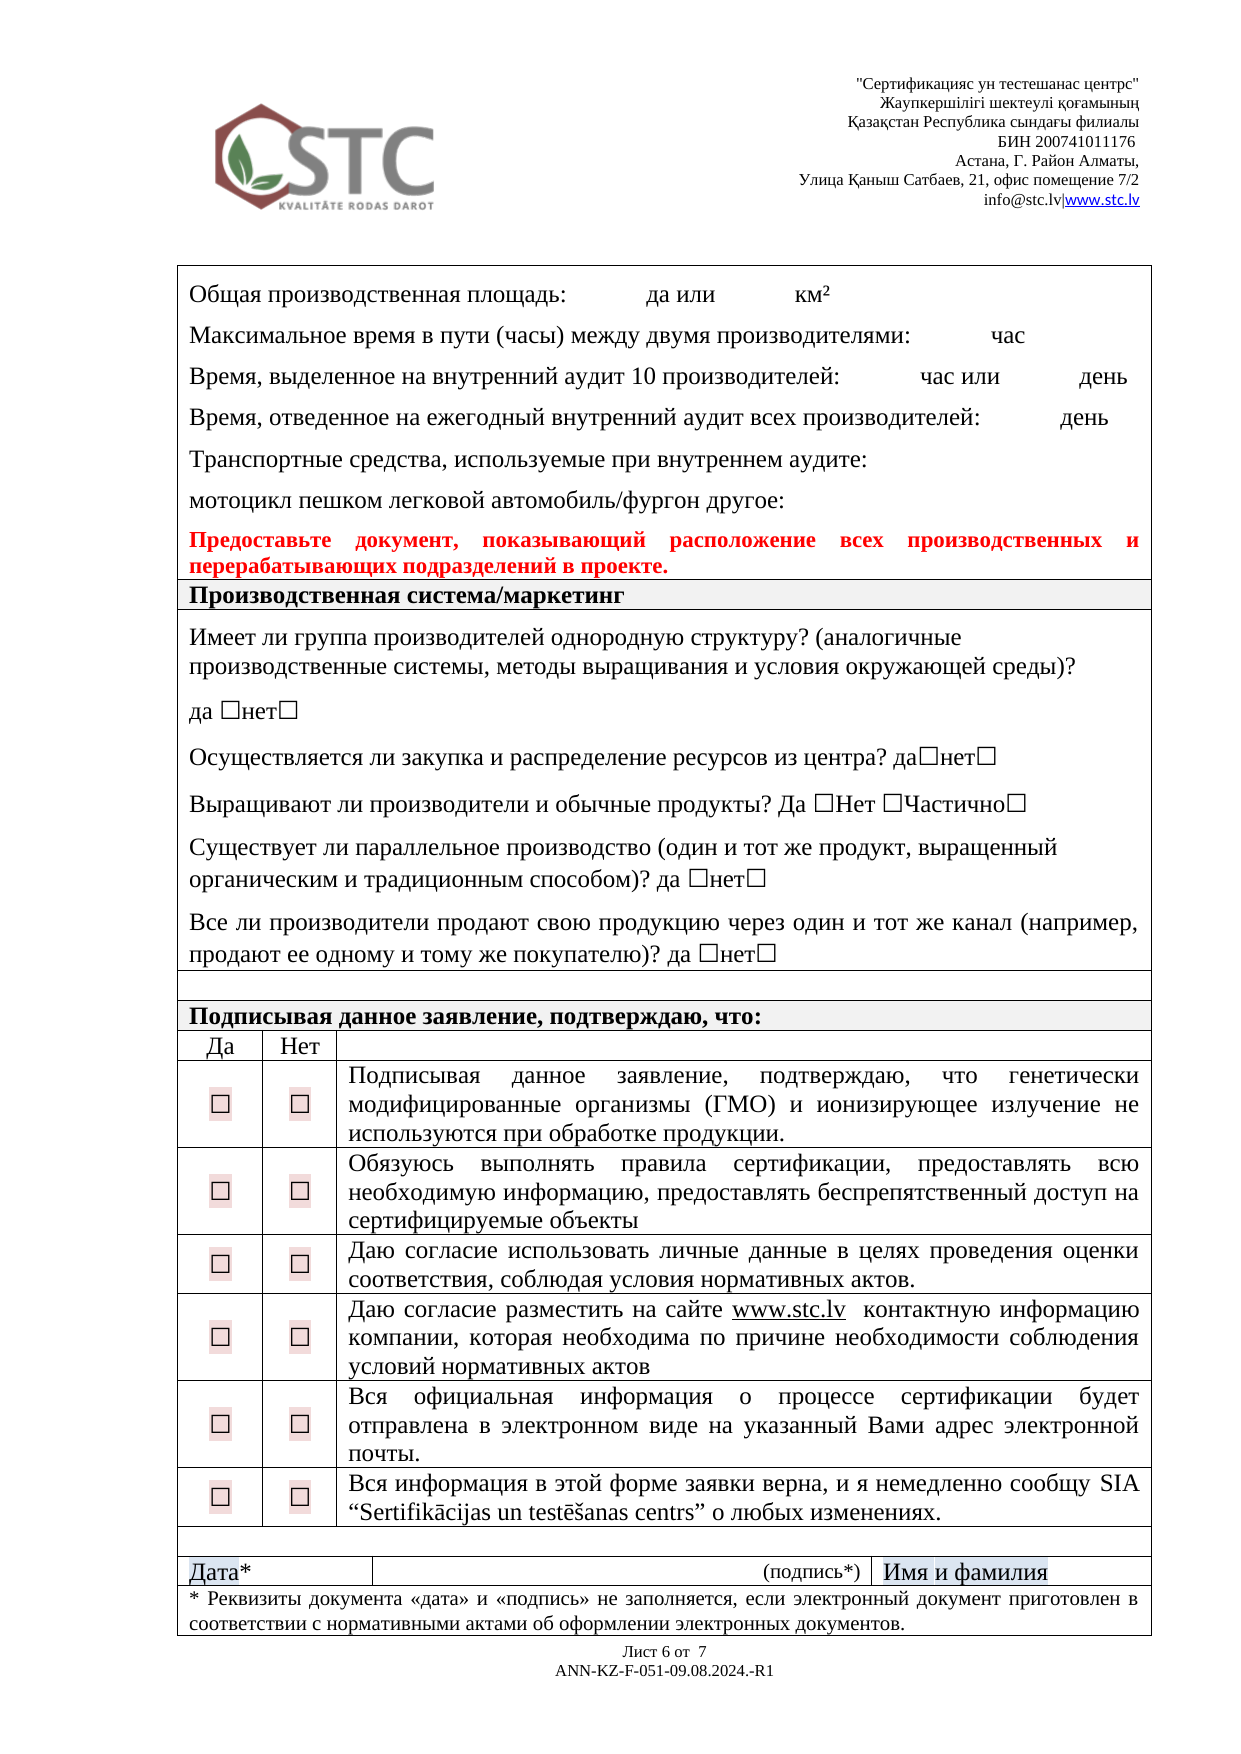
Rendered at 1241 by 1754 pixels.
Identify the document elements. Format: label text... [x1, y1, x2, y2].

table_cell Подписывая данное заявление, подтверждаю, что: [178, 1001, 1151, 1030]
table_cell [178, 1468, 262, 1526]
table_cell [263, 1148, 336, 1234]
table_cell [178, 1294, 262, 1380]
table_cell [178, 1148, 262, 1234]
table_cell [263, 1294, 336, 1380]
table_cell [178, 1235, 262, 1293]
table_cell [263, 1235, 336, 1293]
picture [188, 73, 462, 236]
table_cell Обязуюсь выполнять правила сертификации, предоставлять всю необходимую информацию, предоставлять беспрепятственный доступ на сертифицируемые объекты [337, 1148, 1151, 1234]
table_cell Даю согласие разместить на сайте www.stc.lv контактную информацию компании, которая необходима по причине необходимости соблюдения условий нормативных актов [337, 1294, 1151, 1380]
table_cell [263, 1468, 336, 1526]
table_cell * [239, 1557, 372, 1585]
table_cell [1048, 1557, 1151, 1585]
table_cell [337, 1031, 1151, 1059]
table_cell [178, 1527, 1151, 1556]
table_cell [178, 1381, 262, 1467]
table_cell [872, 1557, 883, 1585]
table_cell Производственная система/маркетинг [178, 580, 1151, 609]
table_cell Подписывая данное заявление, подтверждаю, что генетически модифицированные организмы (ГМО) и ионизирующее излучение не используются при обработке продукции. [337, 1061, 1151, 1147]
table_cell * Реквизиты документа «дата» и «подпись» не заполняется, если электронный документ приготовлен в соответствии с нормативными актами об оформлении электронных документов. [178, 1586, 1151, 1634]
table_cell [263, 1061, 336, 1147]
table_cell Имеет ли группа производителей однородную структуру? (аналогичные производственные системы, методы выращивания и условия окружающей среды)? да нет Осуществляется ли закупка и распределение ресурсов из центра? данет Выращивают ли производители и обычные продукты? Да Нет Частично Существует ли параллельное производство (один и тот же продукт, выращенный органическим и традиционным способом)? да нет Все ли производители продают свою продукцию через один и тот же канал (например, продают ее одному и тому же покупателю)? да нет [178, 610, 1151, 970]
table_cell [178, 971, 1151, 1000]
table_cell [178, 1061, 262, 1147]
table_cell [263, 1381, 336, 1467]
table_cell Нет [263, 1031, 336, 1059]
table_cell Да [178, 1031, 262, 1059]
table_cell Вся официальная информация о процессе сертификации будет отправлена ​​в электронном виде на указанный Вами адрес электронной почты. [337, 1381, 1151, 1467]
table_cell Даю согласие использовать личные данные в целях проведения оценки соответствия, соблюдая условия нормативных актов. [337, 1235, 1151, 1293]
table_cell (подпись*) [373, 1557, 871, 1585]
table_cell Вся информация в этой форме заявки верна, и я немедленно сообщу SIA “Sertifikācijas un testēšanas centrs” о любых изменениях. [337, 1468, 1151, 1526]
